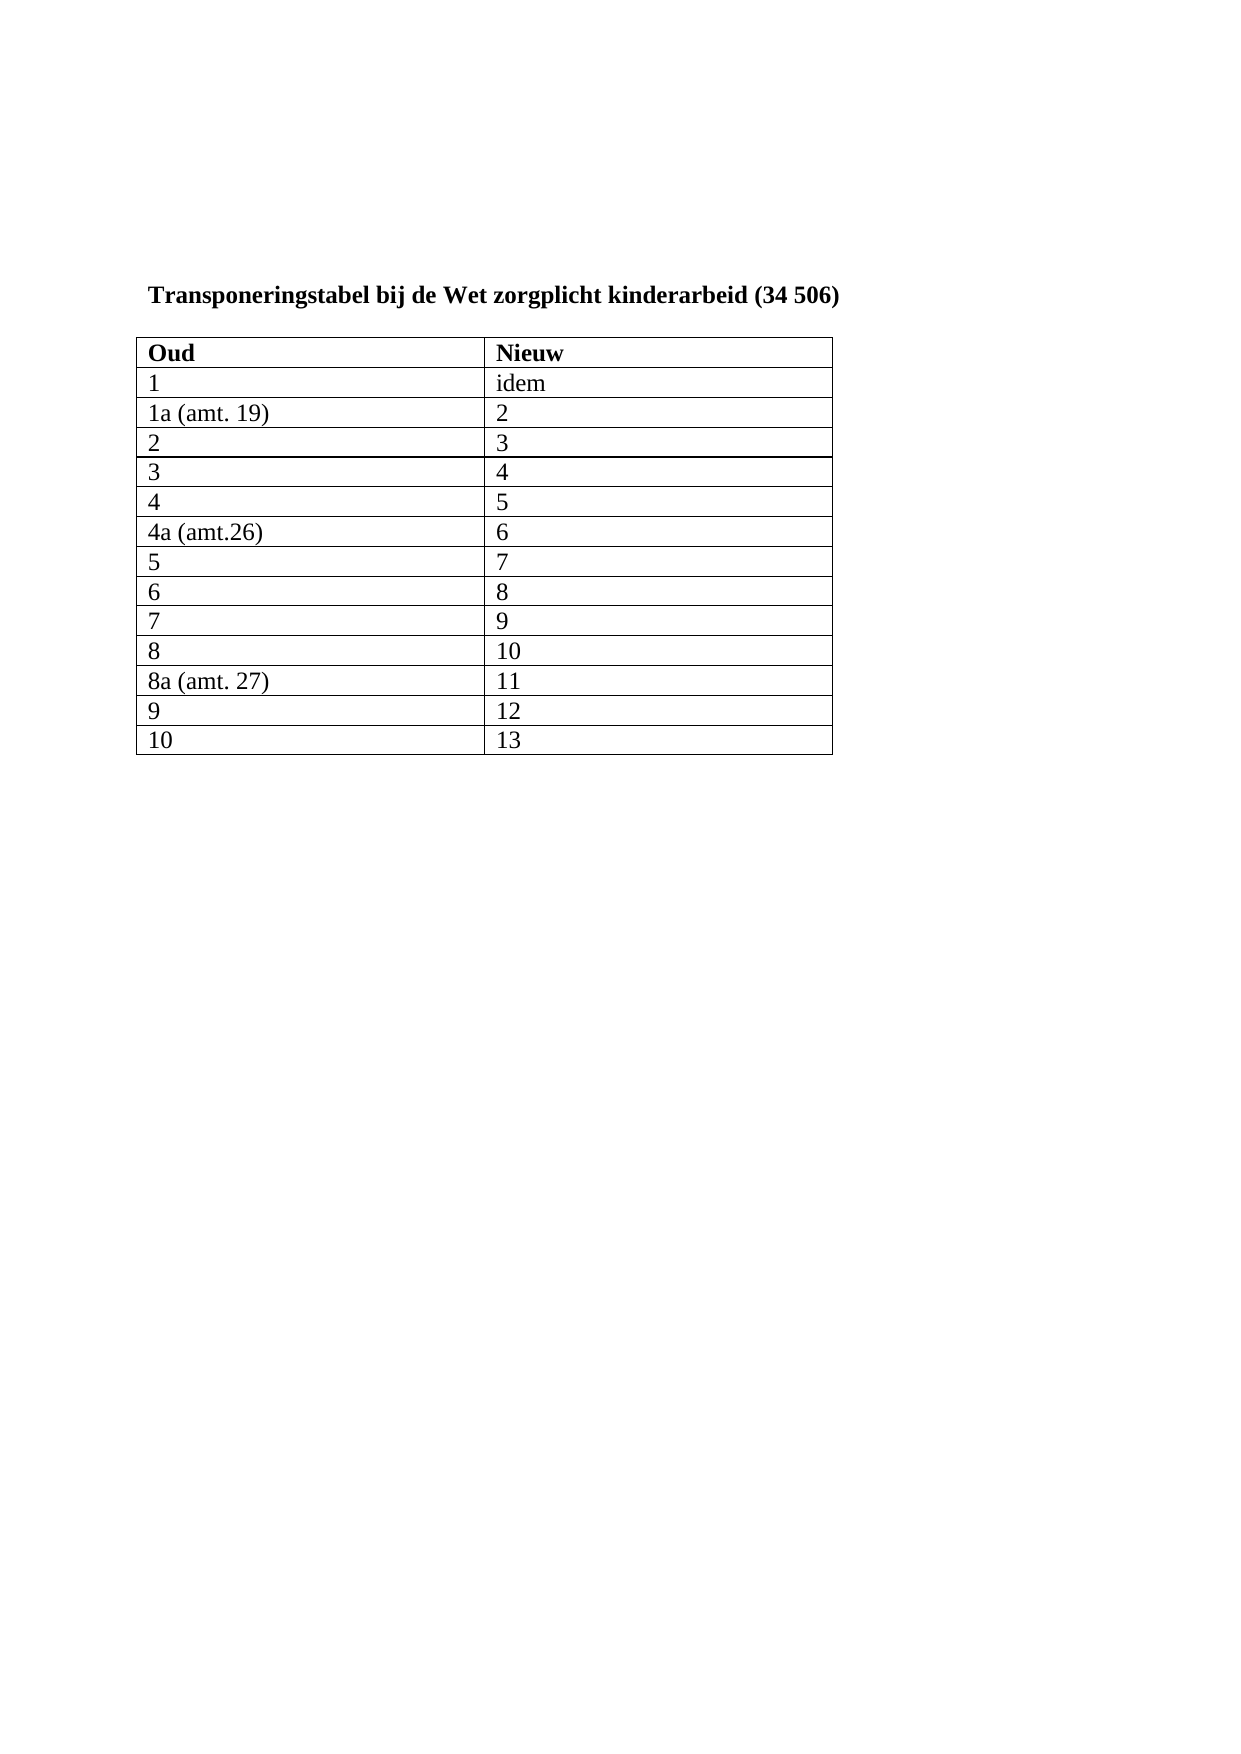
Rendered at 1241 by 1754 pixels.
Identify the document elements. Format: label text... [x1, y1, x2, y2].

table_cell 7 [485, 547, 832, 576]
table_cell 4a (amt.26) [137, 517, 484, 546]
table_cell 8a (amt. 27) [137, 666, 484, 695]
table_cell 3 [485, 428, 832, 456]
table_cell 8 [137, 636, 484, 665]
table_cell 2 [137, 428, 484, 456]
table_cell idem [485, 368, 832, 397]
table_cell 9 [485, 606, 832, 635]
table_cell 10 [137, 726, 484, 754]
table_cell 13 [485, 726, 832, 754]
table_cell 4 [485, 458, 832, 486]
table_cell 5 [485, 487, 832, 516]
table_header Nieuw [485, 338, 832, 367]
text Transponeringstabel bij de Wet zorgplicht kinderarbeid (34 506) [148, 280, 1093, 308]
table_cell 6 [137, 577, 484, 605]
table_cell 1a (amt. 19) [137, 398, 484, 427]
table_cell 11 [485, 666, 832, 695]
table_cell 9 [137, 696, 484, 724]
table_cell 3 [137, 458, 484, 486]
table_cell 12 [485, 696, 832, 724]
table_cell 4 [137, 487, 484, 516]
table_cell 10 [485, 636, 832, 665]
table_header Oud [137, 338, 484, 367]
table_cell 5 [137, 547, 484, 576]
table_cell 7 [137, 606, 484, 635]
table_cell 1 [137, 368, 484, 397]
table_cell 2 [485, 398, 832, 427]
table_cell 6 [485, 517, 832, 546]
table_cell 8 [485, 577, 832, 605]
